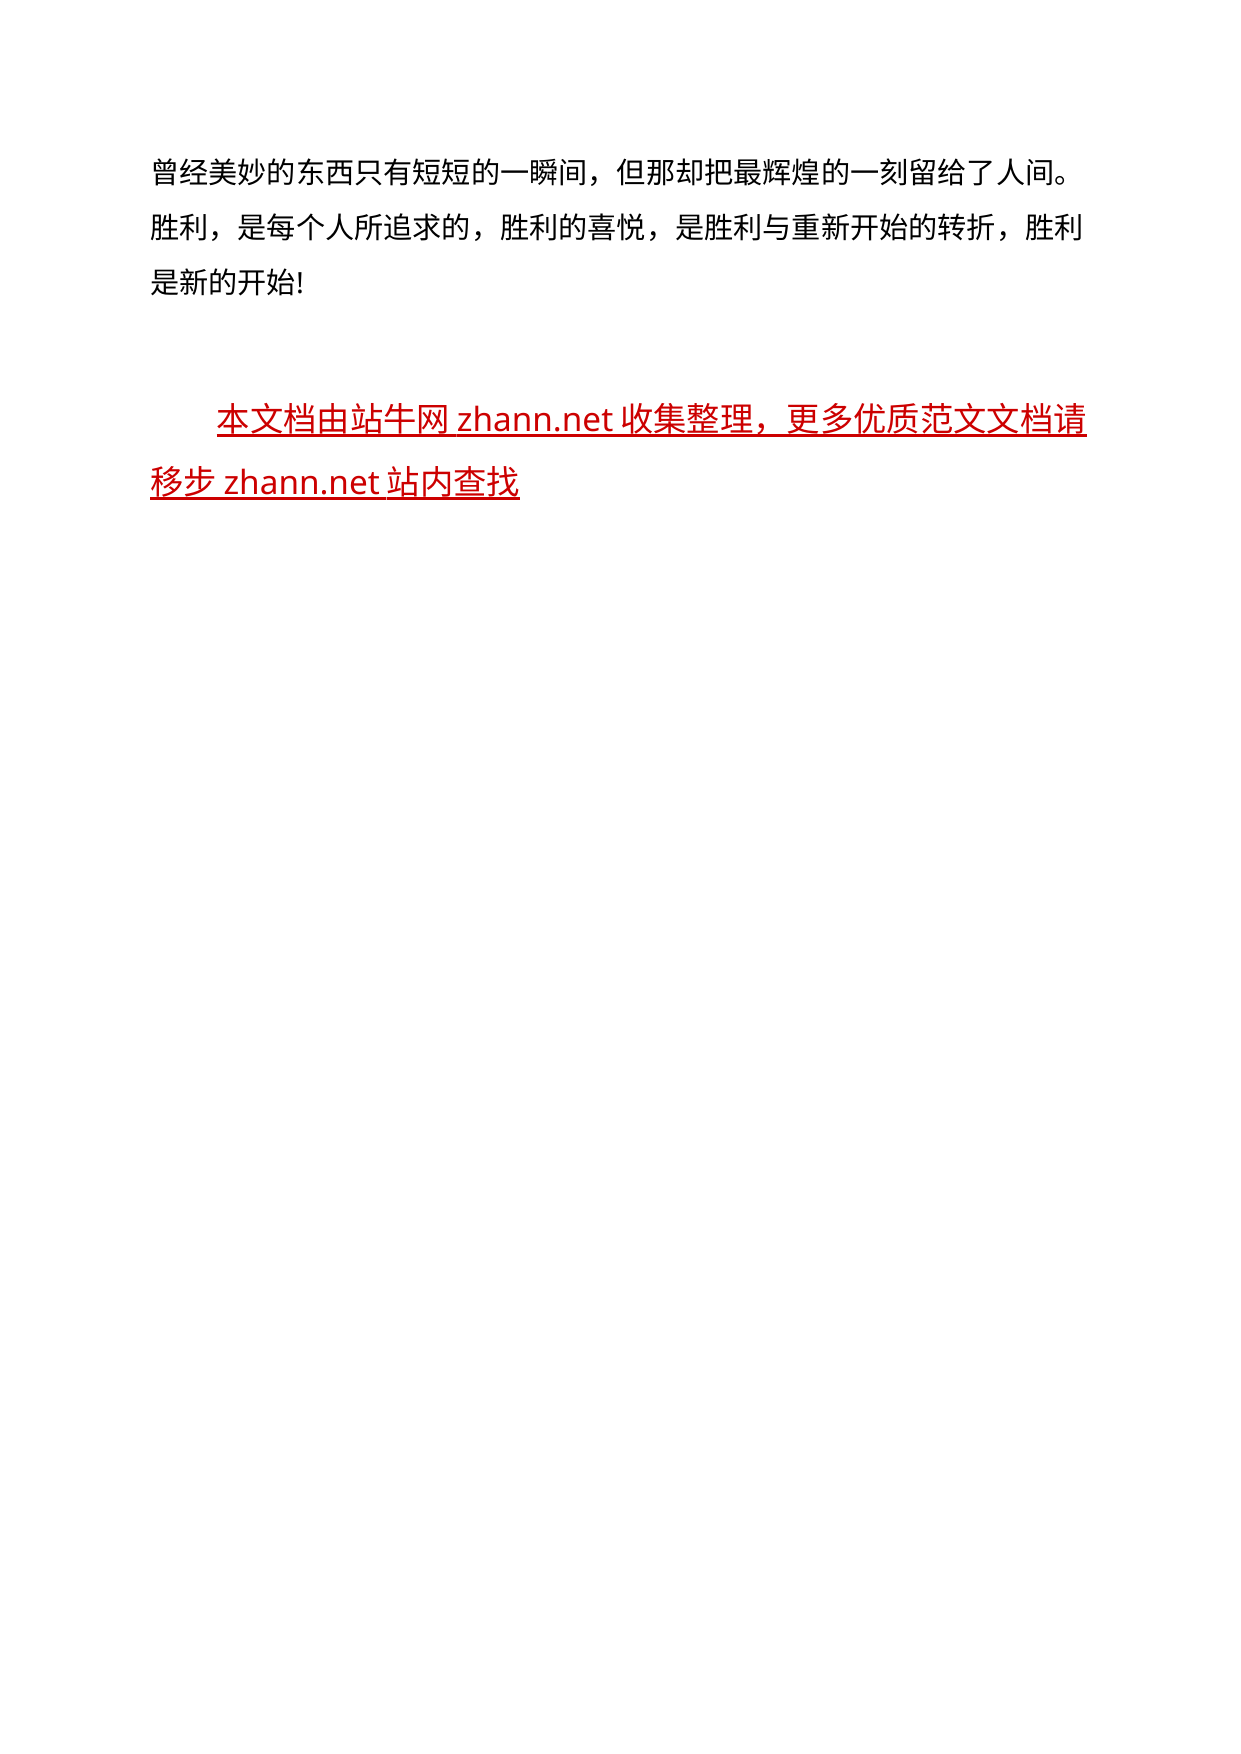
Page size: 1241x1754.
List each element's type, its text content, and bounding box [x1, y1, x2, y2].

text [150, 150, 1090, 302]
text 本文档由站牛网zhann.net收集整理，更多优质范文文档请移步zhann.net站内查找 [150, 393, 1090, 504]
